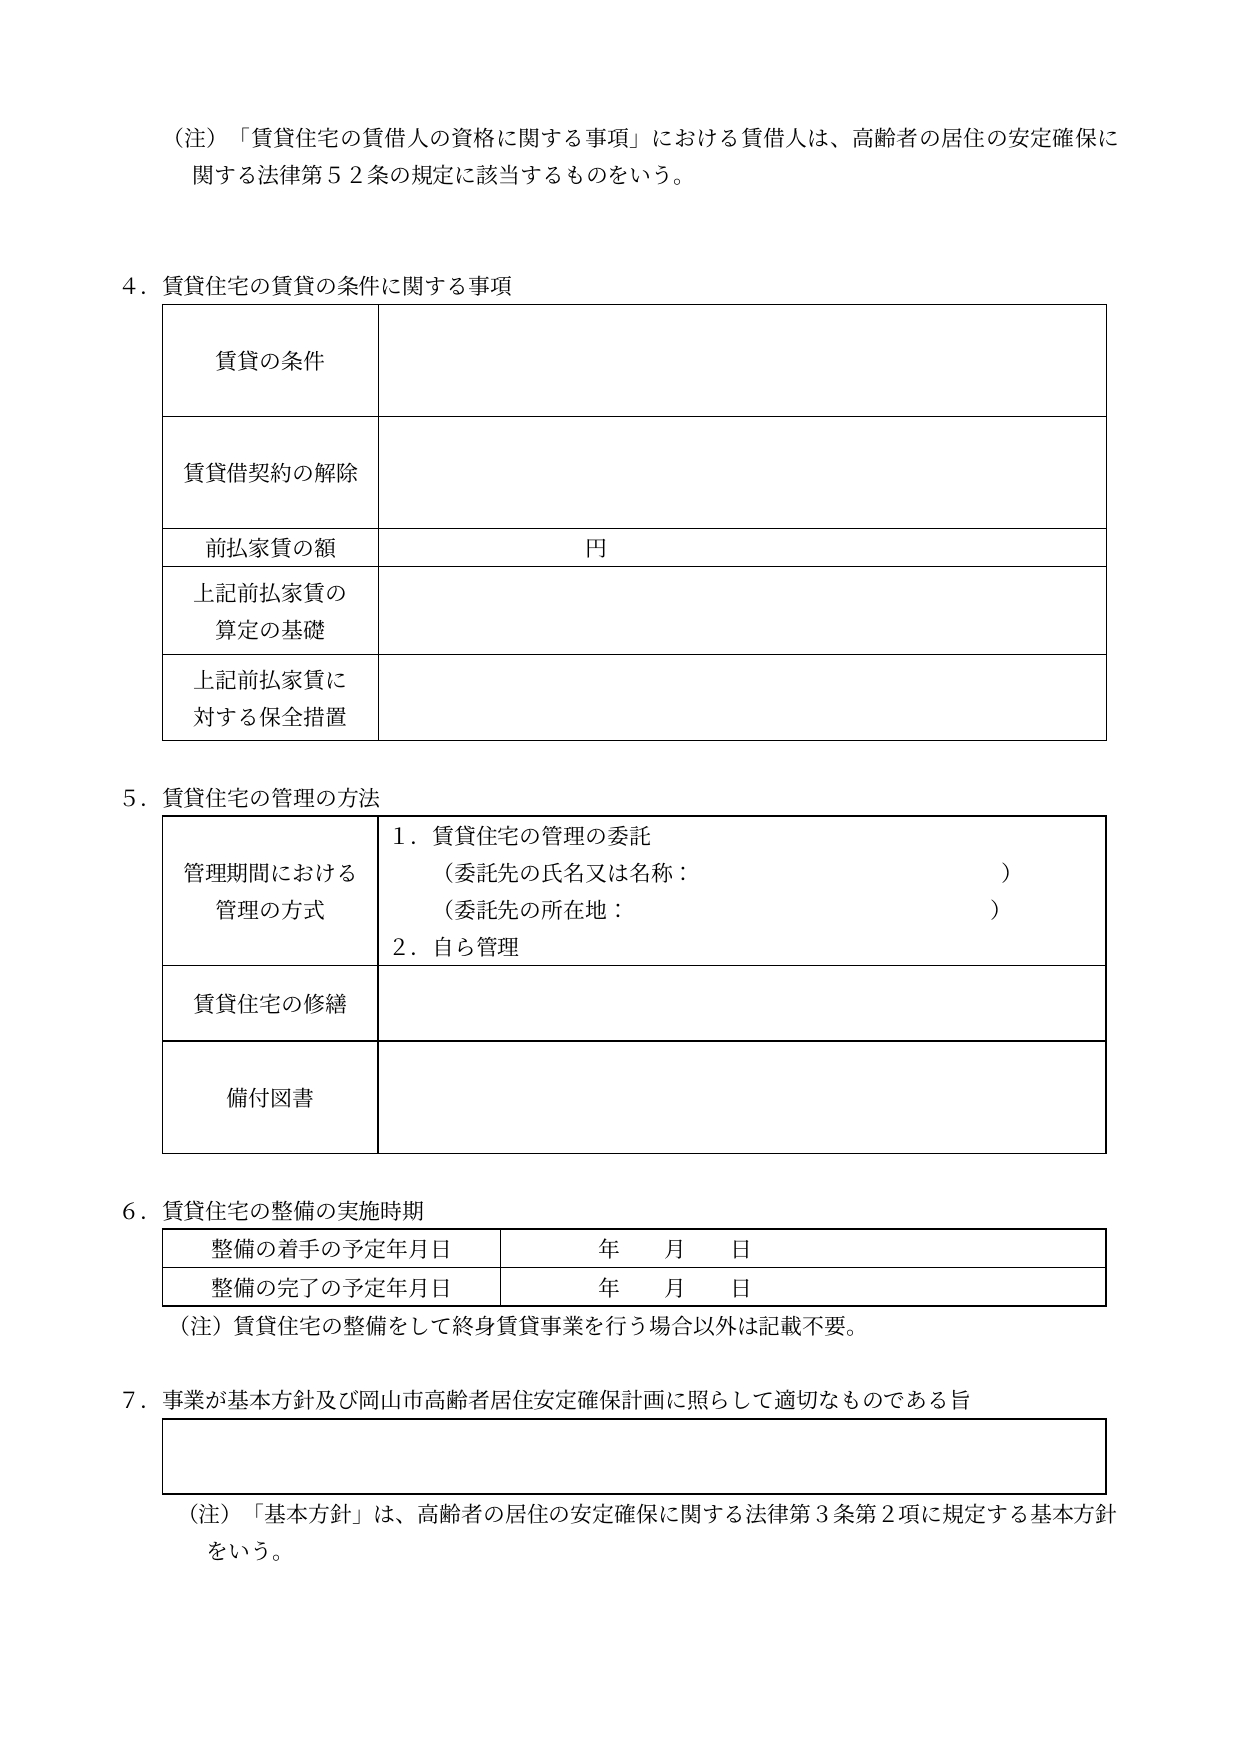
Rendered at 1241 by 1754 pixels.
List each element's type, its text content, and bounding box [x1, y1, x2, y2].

list ５．賃貸住宅の管理の方法 [118, 778, 1122, 815]
table_cell 上記前払家賃に 対する保全措置 [163, 655, 378, 740]
table_header 賃貸の条件 [163, 305, 378, 416]
table_header 整備の着手の予定年月日 [163, 1230, 500, 1267]
table_cell 前払家賃の額 [163, 529, 378, 566]
list ４．賃貸住宅の賃貸の条件に関する事項 [118, 267, 1122, 304]
table_cell 上記前払家賃の 算定の基礎 [163, 567, 378, 654]
table_cell 備付図書 [163, 1042, 377, 1153]
table_cell 賃貸住宅の修繕 [163, 966, 377, 1040]
table_cell 賃貸借契約の解除 [163, 417, 378, 528]
table_cell [379, 655, 1106, 740]
table_header 管理期間における 管理の方式 [163, 817, 377, 965]
table_cell [379, 417, 1106, 528]
text （注）「賃貸住宅の賃借人の資格に関する事項」における賃借人は、高齢者の居住の安定確保に関する法律第５２条の規定に該当するものをいう。 [162, 119, 1122, 193]
table_cell 整備の完了の予定年月日 [163, 1268, 500, 1305]
table_header [163, 1420, 1105, 1493]
table_cell 年 月 日 [501, 1268, 1105, 1305]
table_cell 円 [379, 529, 1106, 566]
text （注）賃貸住宅の整備をして終身賃貸事業を行う場合以外は記載不要。 [168, 1307, 1122, 1344]
table_cell [379, 1042, 1105, 1153]
text （注）「基本方針」は、高齢者の居住の安定確保に関する法律第３条第２項に規定する基本方針をいう。 [177, 1495, 1122, 1569]
table_cell [379, 966, 1105, 1040]
table_cell [379, 567, 1106, 654]
list ６．賃貸住宅の整備の実施時期 [118, 1191, 1122, 1228]
table_header [379, 305, 1106, 416]
table_header １．賃貸住宅の管理の委託 （委託先の氏名又は名称： ） （委託先の所在地： ） ２．自ら管理 [379, 817, 1105, 965]
table_header 年 月 日 [501, 1230, 1105, 1267]
text ７．事業が基本方針及び岡山市高齢者居住安定確保計画に照らして適切なものである旨 [118, 1381, 1122, 1418]
